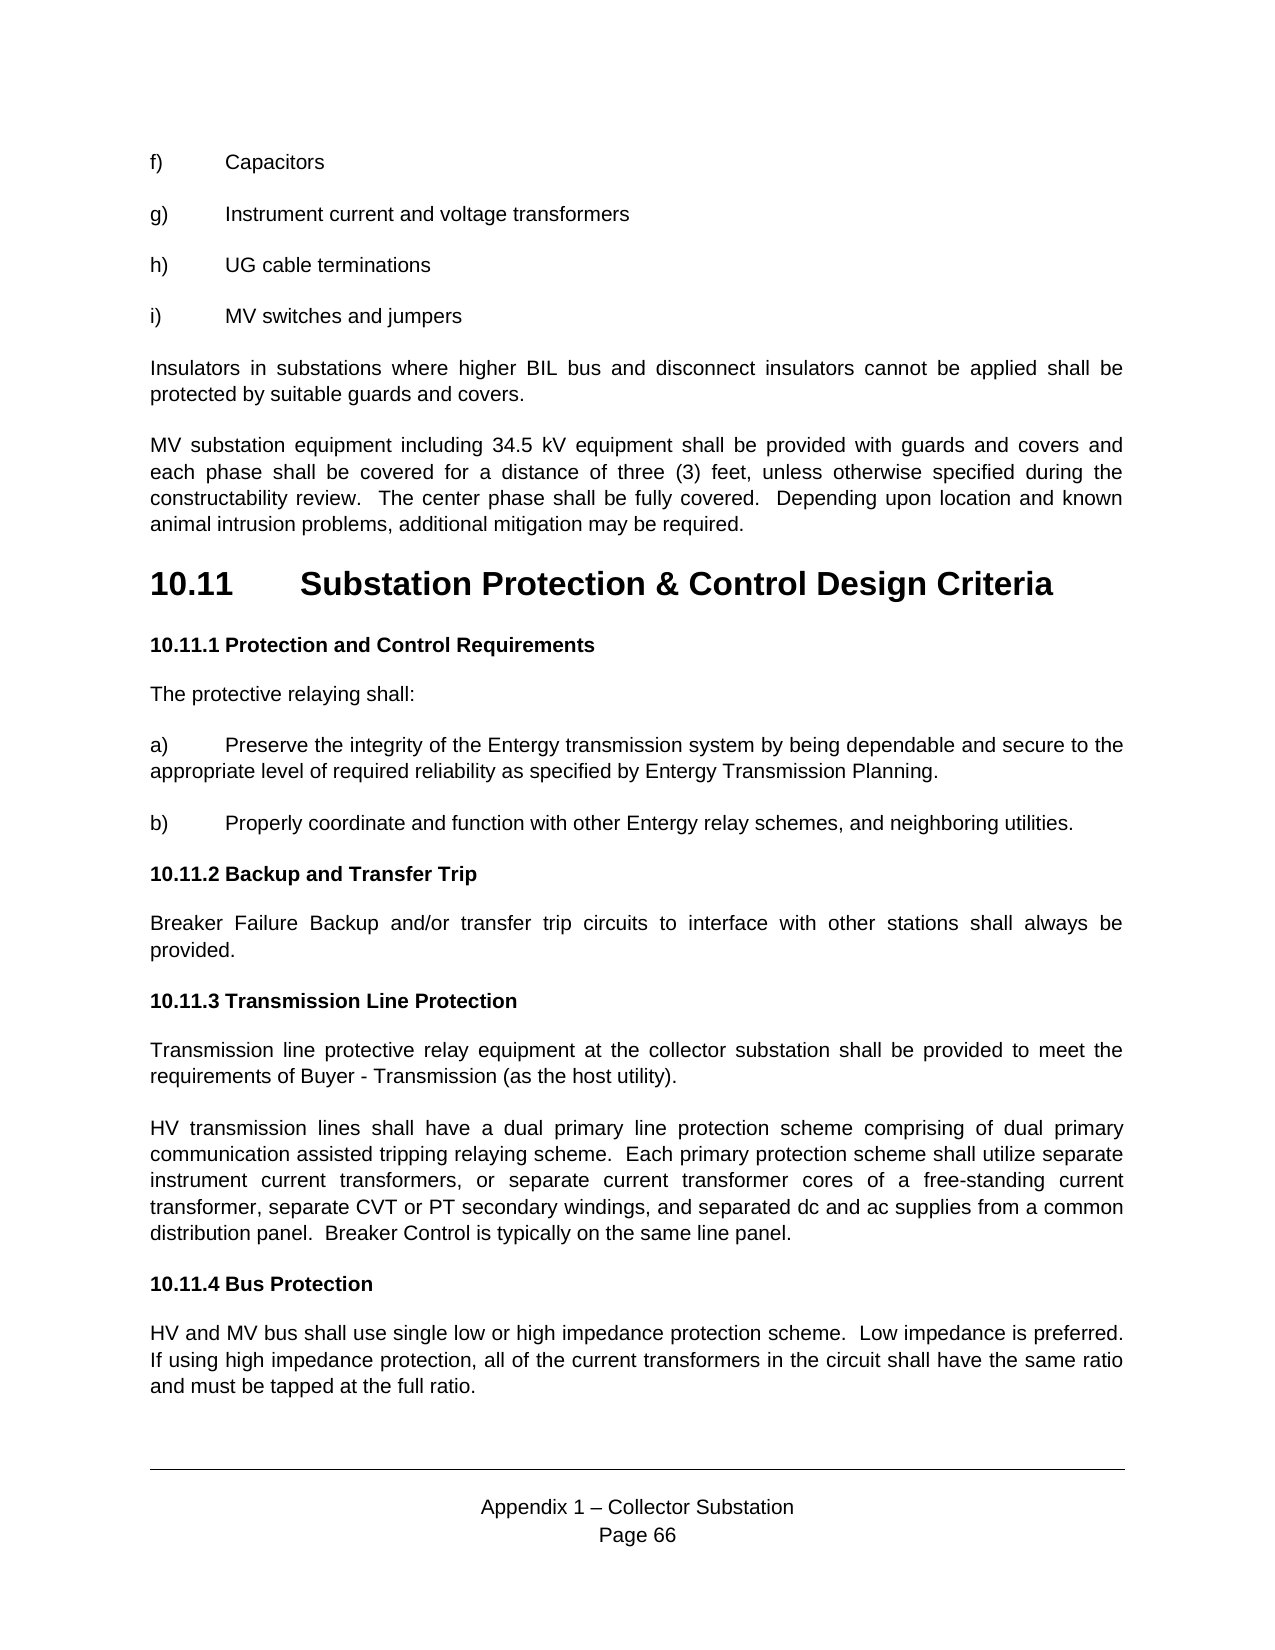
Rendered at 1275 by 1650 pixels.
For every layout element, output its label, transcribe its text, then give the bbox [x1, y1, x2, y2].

text Backup and Transfer Trip [150, 862, 1125, 886]
text Protection and Control Requirements [150, 633, 1125, 657]
text Insulators in substations where higher BIL bus and disconnect insulators cannot be applied shall be protected by suitable guards and covers. [150, 355, 1125, 406]
text h) UG cable terminations [150, 253, 1125, 277]
text g) Instrument current and voltage transformers [150, 201, 1125, 225]
text f) Capacitors [150, 150, 1125, 174]
text The protective relaying shall: [150, 682, 1125, 706]
text MV substation equipment including 34.5 kV equipment shall be provided with guards and covers and each phase shall be covered for a distance of three (3) feet, unless otherwise specified during the constructability review. The center phase shall be fully covered. Depending upon location and known animal intrusion problems, additional mitigation may be required. [150, 433, 1125, 536]
text HV transmission lines shall have a dual primary line protection scheme comprising of dual primary communication assisted tripping relaying scheme. Each primary protection scheme shall utilize separate instrument current transformers, or separate current transformer cores of a free-standing current transformer, separate CVT or PT secondary windings, and separated dc and ac supplies from a common distribution panel. Breaker Control is typically on the same line panel. [150, 1115, 1125, 1245]
text a) Preserve the integrity of the Entergy transmission system by being dependable and secure to the appropriate level of required reliability as specified by Entergy Transmission Planning. [150, 733, 1125, 783]
text HV and MV bus shall use single low or high impedance protection scheme. Low impedance is preferred. If using high impedance protection, all of the current transformers in the circuit shall have the same ratio and must be tapped at the full ratio. [150, 1321, 1125, 1398]
text b) Properly coordinate and function with other Entergy relay schemes, and neighboring utilities. [150, 811, 1125, 835]
text Transmission Line Protection [150, 989, 1125, 1013]
text Transmission line protective relay equipment at the collector substation shall be provided to meet the requirements of Buyer - Transmission (as the host utility). [150, 1038, 1125, 1088]
text i) MV switches and jumpers [150, 304, 1125, 328]
text Substation Protection & Control Design Criteria [150, 563, 1125, 602]
text Breaker Failure Backup and/or transfer trip circuits to interface with other stations shall always be provided. [150, 911, 1125, 961]
text Bus Protection [150, 1272, 1125, 1296]
